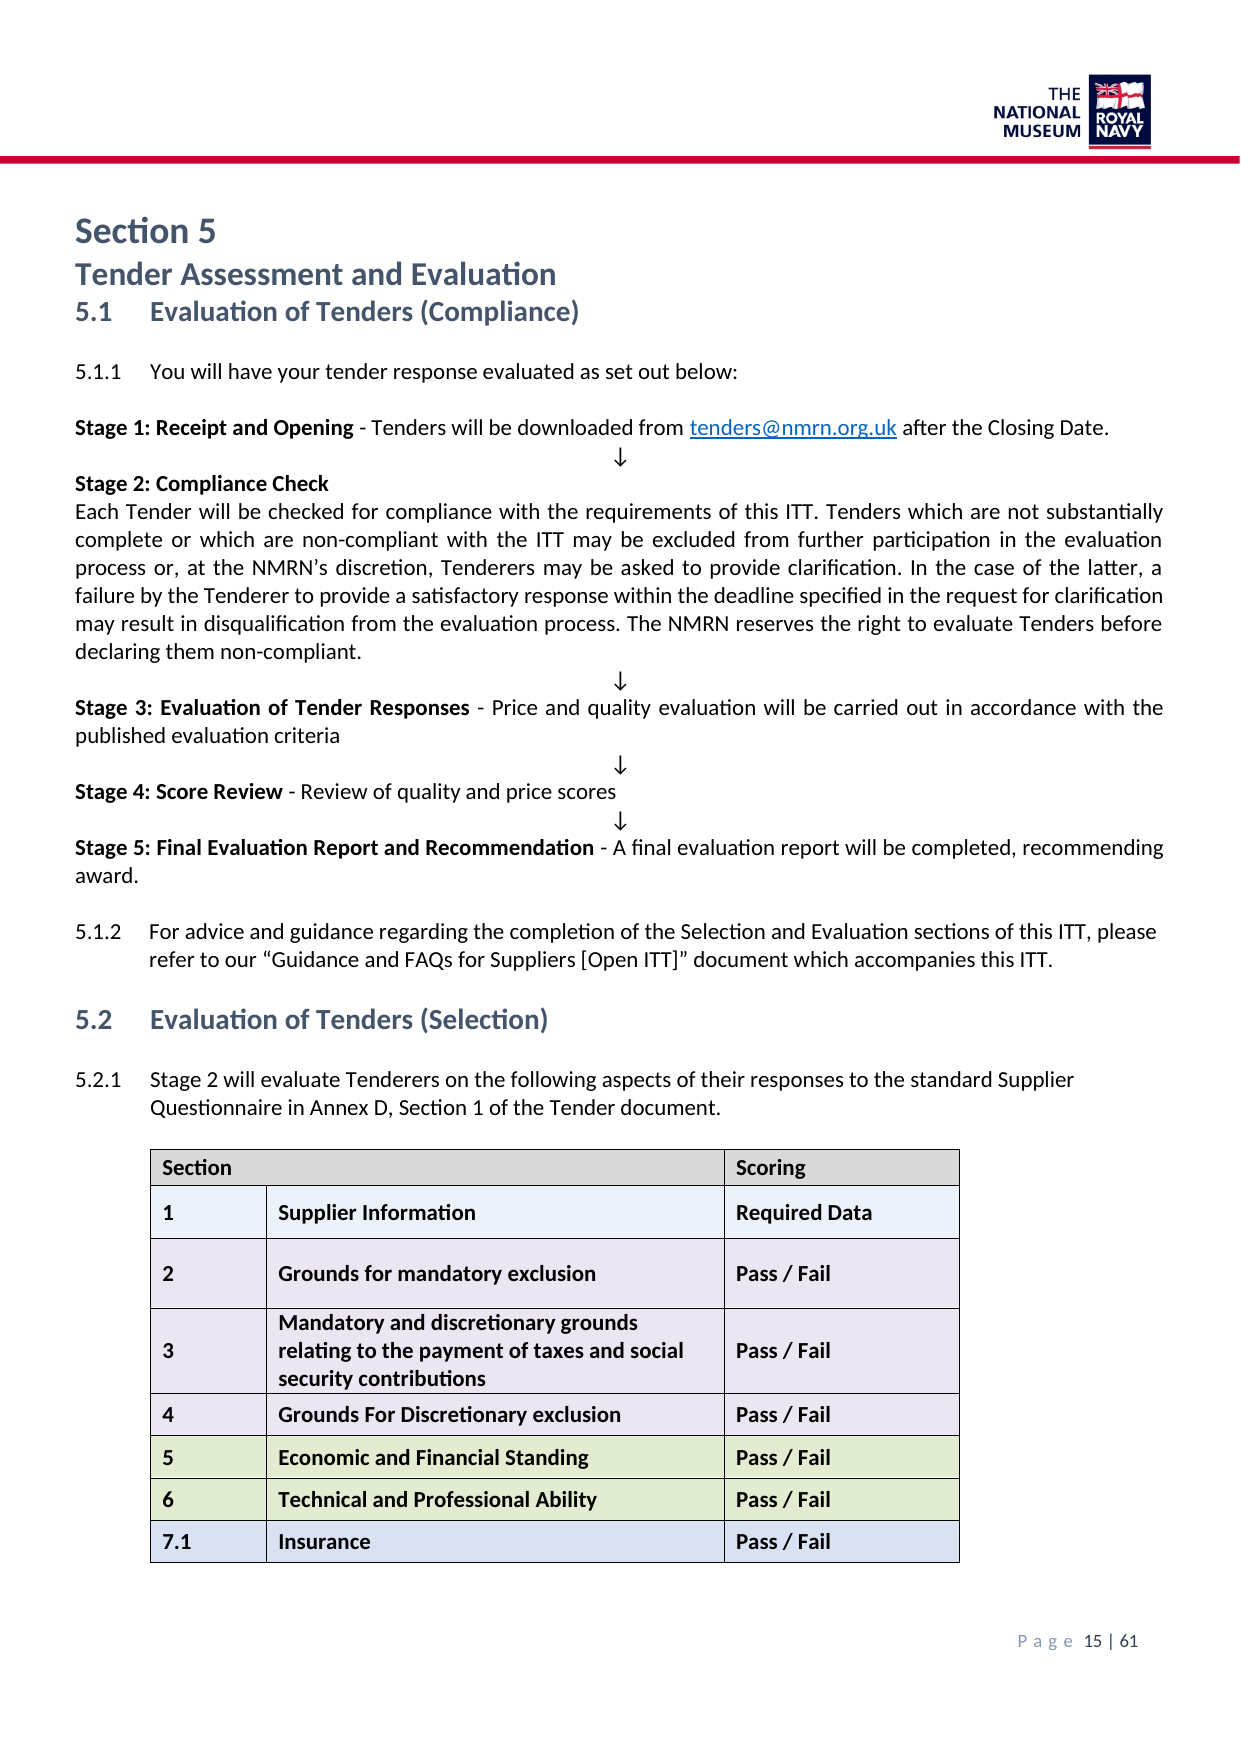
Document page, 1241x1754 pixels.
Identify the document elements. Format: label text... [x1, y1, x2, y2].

table_cell Required Data [725, 1186, 959, 1238]
list 5.1 Evaluation of Tenders (Compliance) [75, 293, 1165, 329]
text ↓ [75, 805, 1165, 833]
table_cell Pass / Fail [725, 1309, 959, 1393]
table_cell Grounds for mandatory exclusion [267, 1239, 724, 1307]
text Stage 1: Receipt and Opening - Tenders will be downloaded from tenders@nmrn.org.uk after the Closing Date. [75, 413, 1165, 441]
table_cell 3 [151, 1309, 266, 1393]
text Stage 3: Evaluation of Tender Responses - Price and quality evaluation will be carried out in accordance with the published evaluation criteria [75, 693, 1165, 749]
text 5.2.1 Stage 2 will evaluate Tenderers on the following aspects of their responses to the standard Supplier Questionnaire in Annex D, Section 1 of the Tender document. [75, 1065, 1165, 1121]
text 5.1.1 You will have your tender response evaluated as set out below: [75, 357, 1165, 385]
table_cell Pass / Fail [725, 1521, 959, 1562]
text ↓ [75, 749, 1165, 777]
subtitle Tender Assessment and Evaluation [75, 253, 1165, 293]
table_cell Mandatory and discretionary grounds relating to the payment of taxes and social security contributions [267, 1309, 724, 1393]
text Each Tender will be checked for compliance with the requirements of this ITT. Tenders which are not substantially complete or which are non-compliant with the ITT may be excluded from further participation in the evaluation process or, at the NMRN’s discretion, Tenderers may be asked to provide clarification. In the case of the latter, a failure by the Tenderer to provide a satisfactory response within the deadline specified in the request for clarification may result in disqualification from the evaluation process. The NMRN reserves the right to evaluate Tenders before declaring them non-compliant. [75, 497, 1165, 665]
picture [982, 59, 1166, 156]
text ↓ [75, 665, 1165, 693]
table_cell 4 [151, 1394, 266, 1435]
table_cell Pass / Fail [725, 1436, 959, 1477]
table_cell Technical and Professional Ability [267, 1479, 724, 1520]
table_cell Pass / Fail [725, 1394, 959, 1435]
subtitle Section 5 [75, 207, 1165, 253]
table_header Scoring [725, 1150, 959, 1185]
table_cell Pass / Fail [725, 1239, 959, 1307]
text 5.1.2 For advice and guidance regarding the completion of the Selection and Evaluation sections of this ITT, please refer to our “Guidance and FAQs for Suppliers [Open ITT]” document which accompanies this ITT. [75, 917, 1165, 973]
list 5.2 Evaluation of Tenders (Selection) [75, 1001, 1165, 1037]
table_cell 6 [151, 1479, 266, 1520]
table_cell 7.1 [151, 1521, 266, 1562]
text Stage 5: Final Evaluation Report and Recommendation - A final evaluation report will be completed, recommending award. [75, 833, 1165, 889]
text Stage 4: Score Review - Review of quality and price scores [75, 777, 1165, 805]
table_cell Supplier Information [267, 1186, 724, 1238]
table_cell Pass / Fail [725, 1479, 959, 1520]
table_cell Grounds For Discretionary exclusion [267, 1394, 724, 1435]
table_cell 1 [151, 1186, 266, 1238]
table_cell 2 [151, 1239, 266, 1307]
table_cell Economic and Financial Standing [267, 1436, 724, 1477]
text Stage 2: Compliance Check [75, 469, 1165, 497]
table_cell 5 [151, 1436, 266, 1477]
table_header Section [151, 1150, 724, 1185]
table_cell Insurance [267, 1521, 724, 1562]
text ↓ [75, 441, 1165, 469]
